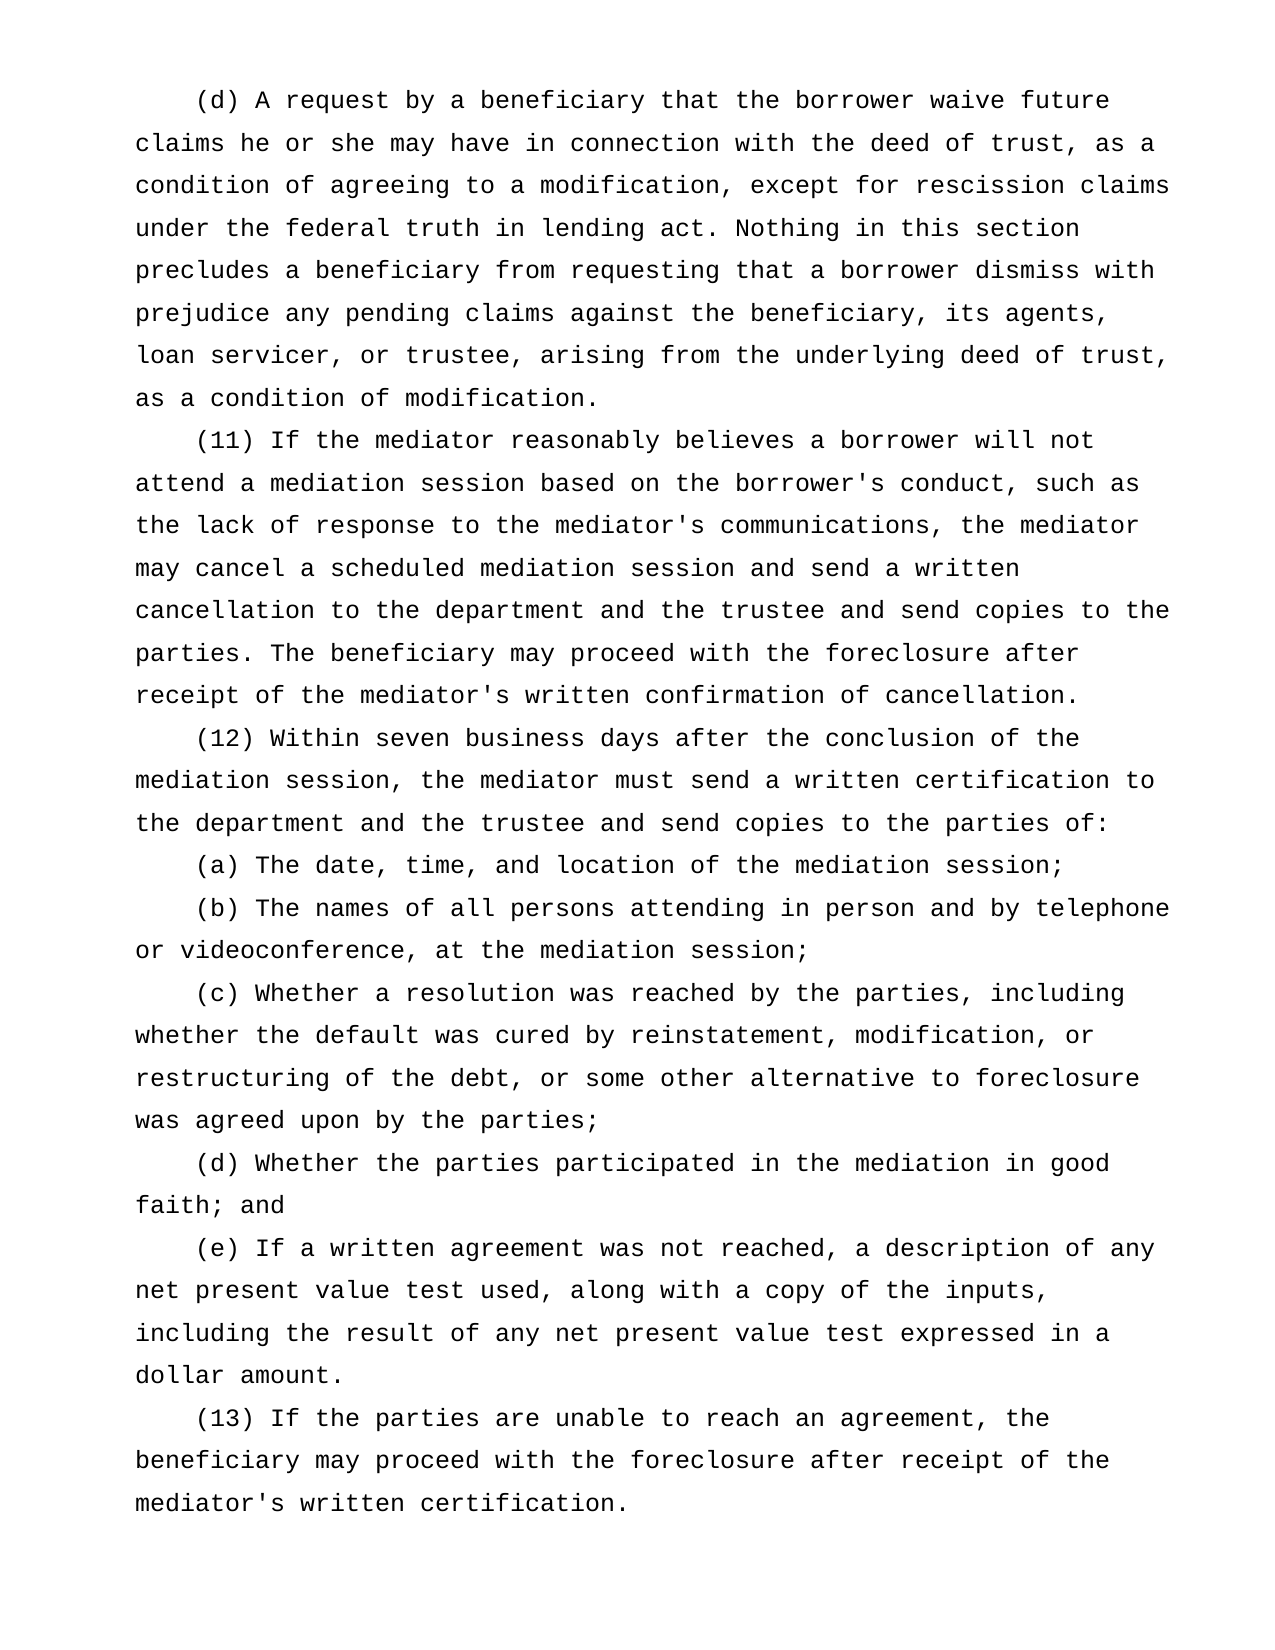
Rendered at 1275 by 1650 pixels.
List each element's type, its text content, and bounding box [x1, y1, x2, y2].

text (a) The date, time, and location of the mediation session; [135, 840, 1170, 882]
text (12) Within seven business days after the conclusion of the mediation session, the mediator must send a written certification to the department and the trustee and send copies to the parties of: [135, 712, 1170, 840]
text (b) The names of all persons attending in person and by telephone or videoconference, at the mediation session; [135, 882, 1170, 967]
text (d) A request by a beneficiary that the borrower waive future claims he or she may have in connection with the deed of trust, as a condition of agreeing to a modification, except for rescission claims under the federal truth in lending act. Nothing in this section precludes a beneficiary from requesting that a borrower dismiss with prejudice any pending claims against the beneficiary, its agents, loan servicer, or trustee, arising from the underlying deed of trust, as a condition of modification. [135, 75, 1170, 415]
text (e) If a written agreement was not reached, a description of any net present value test used, along with a copy of the inputs, including the result of any net present value test expressed in a dollar amount. [135, 1222, 1170, 1392]
text (d) Whether the parties participated in the mediation in good faith; and [135, 1137, 1170, 1222]
text (13) If the parties are unable to reach an agreement, the beneficiary may proceed with the foreclosure after receipt of the mediator's written certification. [135, 1392, 1170, 1520]
text (11) If the mediator reasonably believes a borrower will not attend a mediation session based on the borrower's conduct, such as the lack of response to the mediator's communications, the mediator may cancel a scheduled mediation session and send a written cancellation to the department and the trustee and send copies to the parties. The beneficiary may proceed with the foreclosure after receipt of the mediator's written confirmation of cancellation. [135, 415, 1170, 712]
text (c) Whether a resolution was reached by the parties, including whether the default was cured by reinstatement, modification, or restructuring of the debt, or some other alternative to foreclosure was agreed upon by the parties; [135, 967, 1170, 1137]
